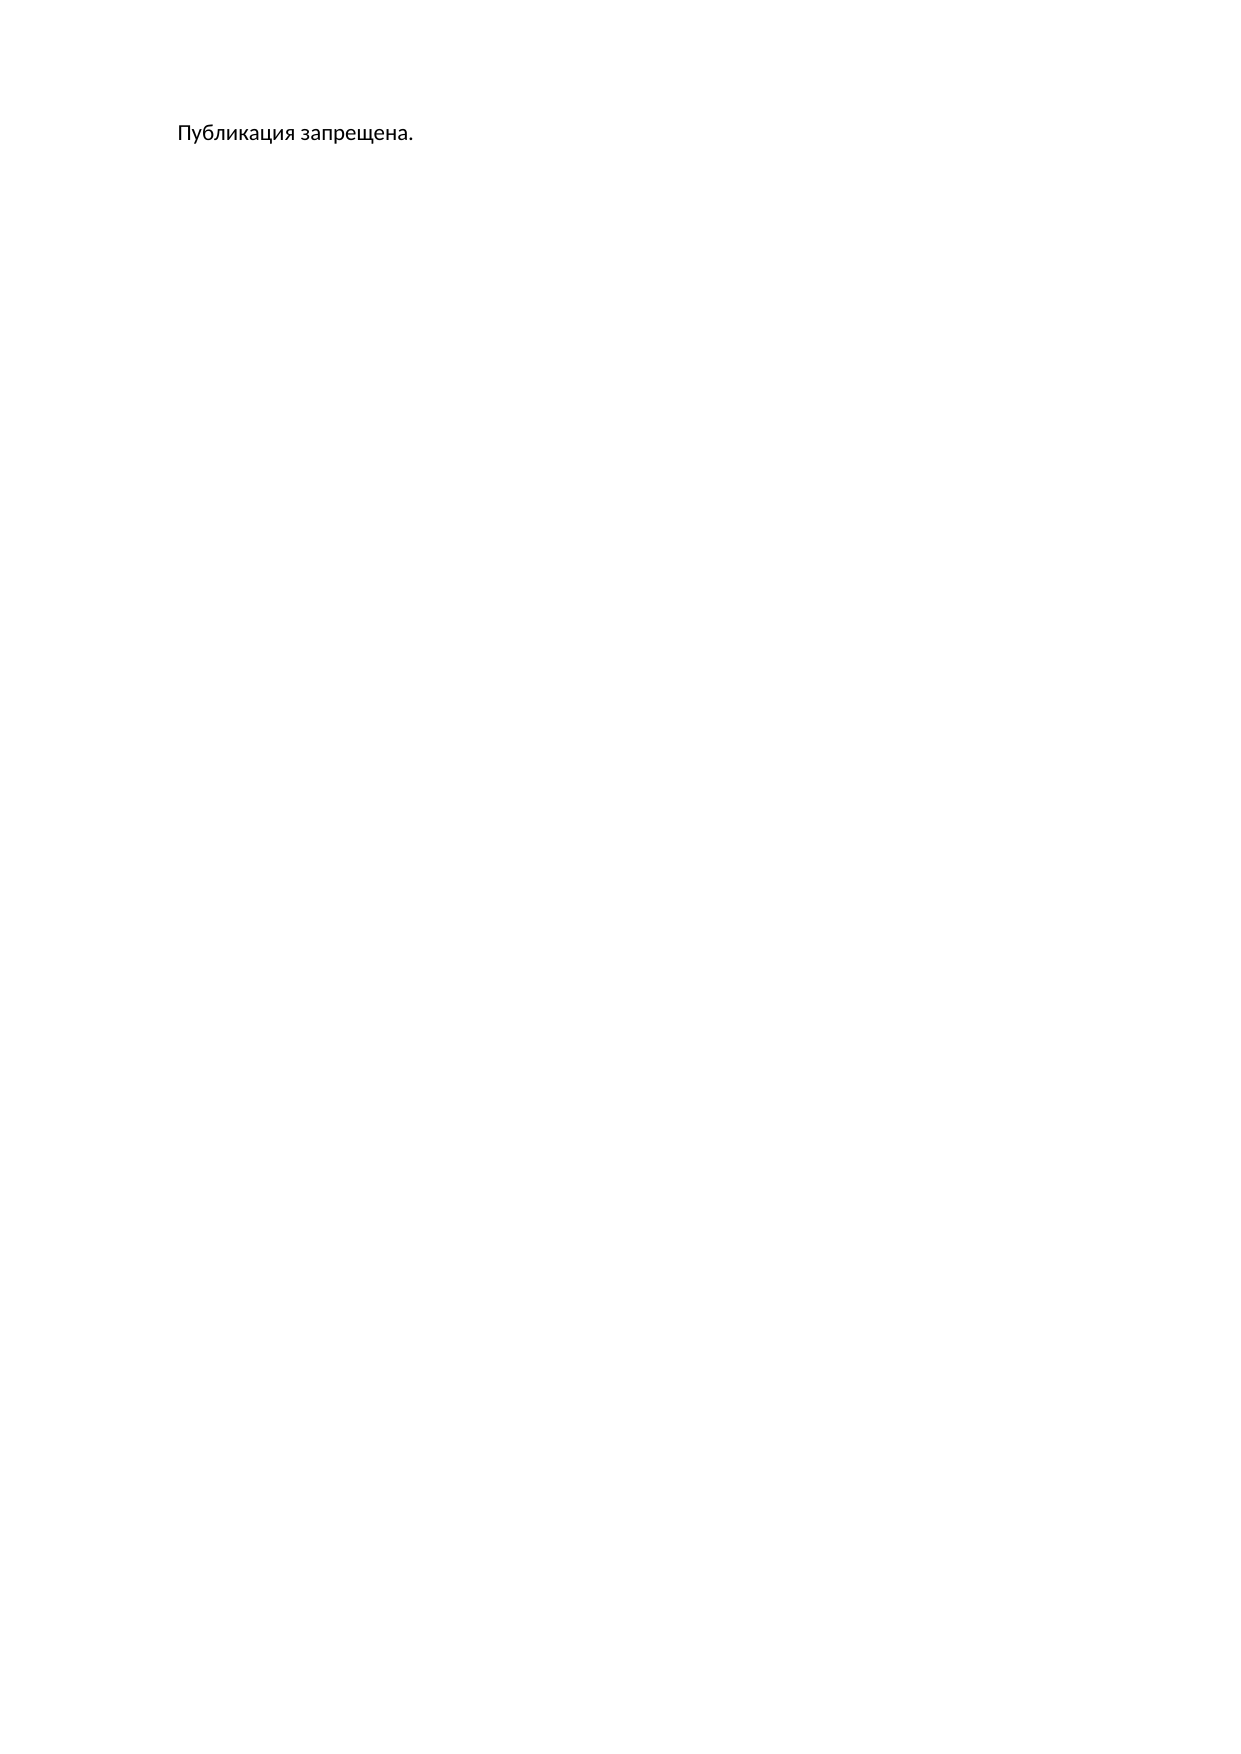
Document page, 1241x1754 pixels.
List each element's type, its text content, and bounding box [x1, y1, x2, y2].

text Публикация запрещена. [177, 118, 1152, 146]
